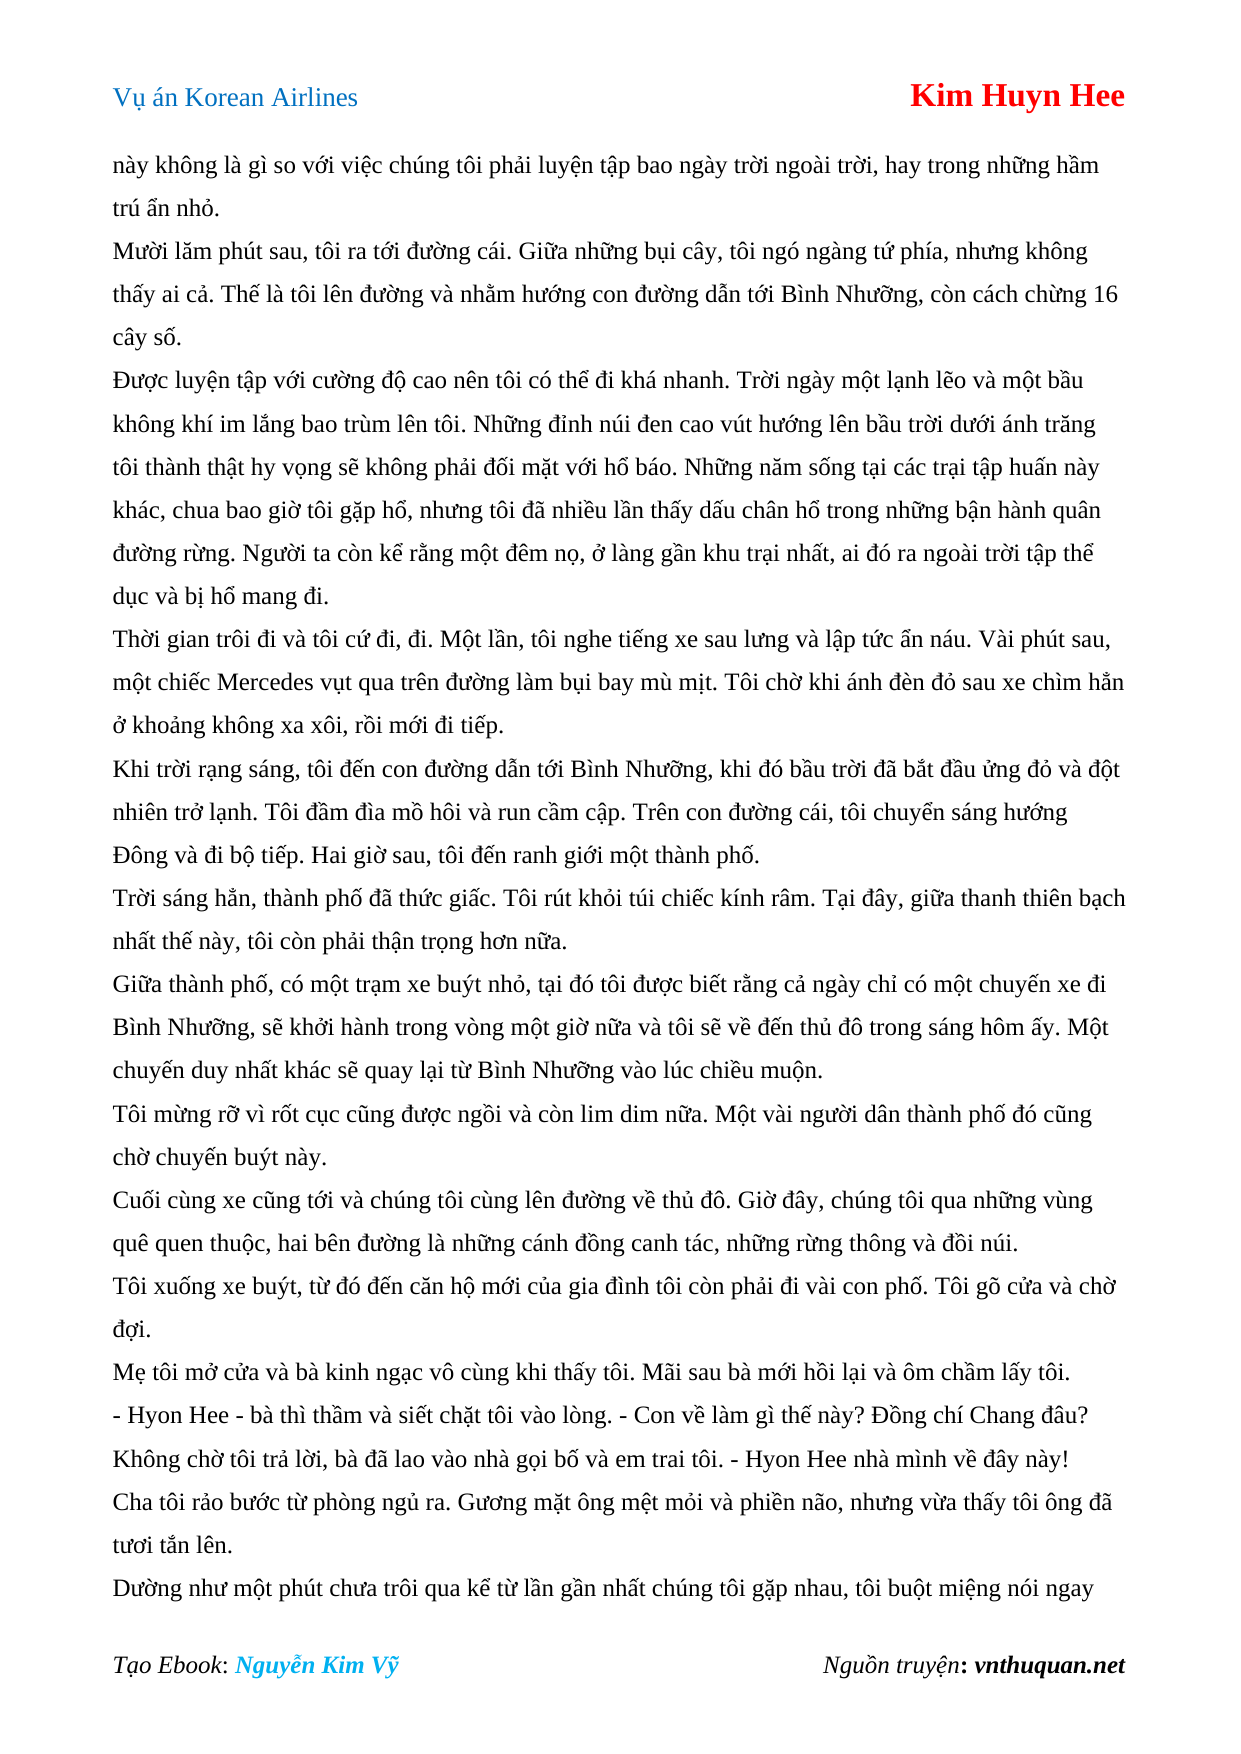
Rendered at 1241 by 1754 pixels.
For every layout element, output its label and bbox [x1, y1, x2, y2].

text [112, 150, 1128, 1602]
